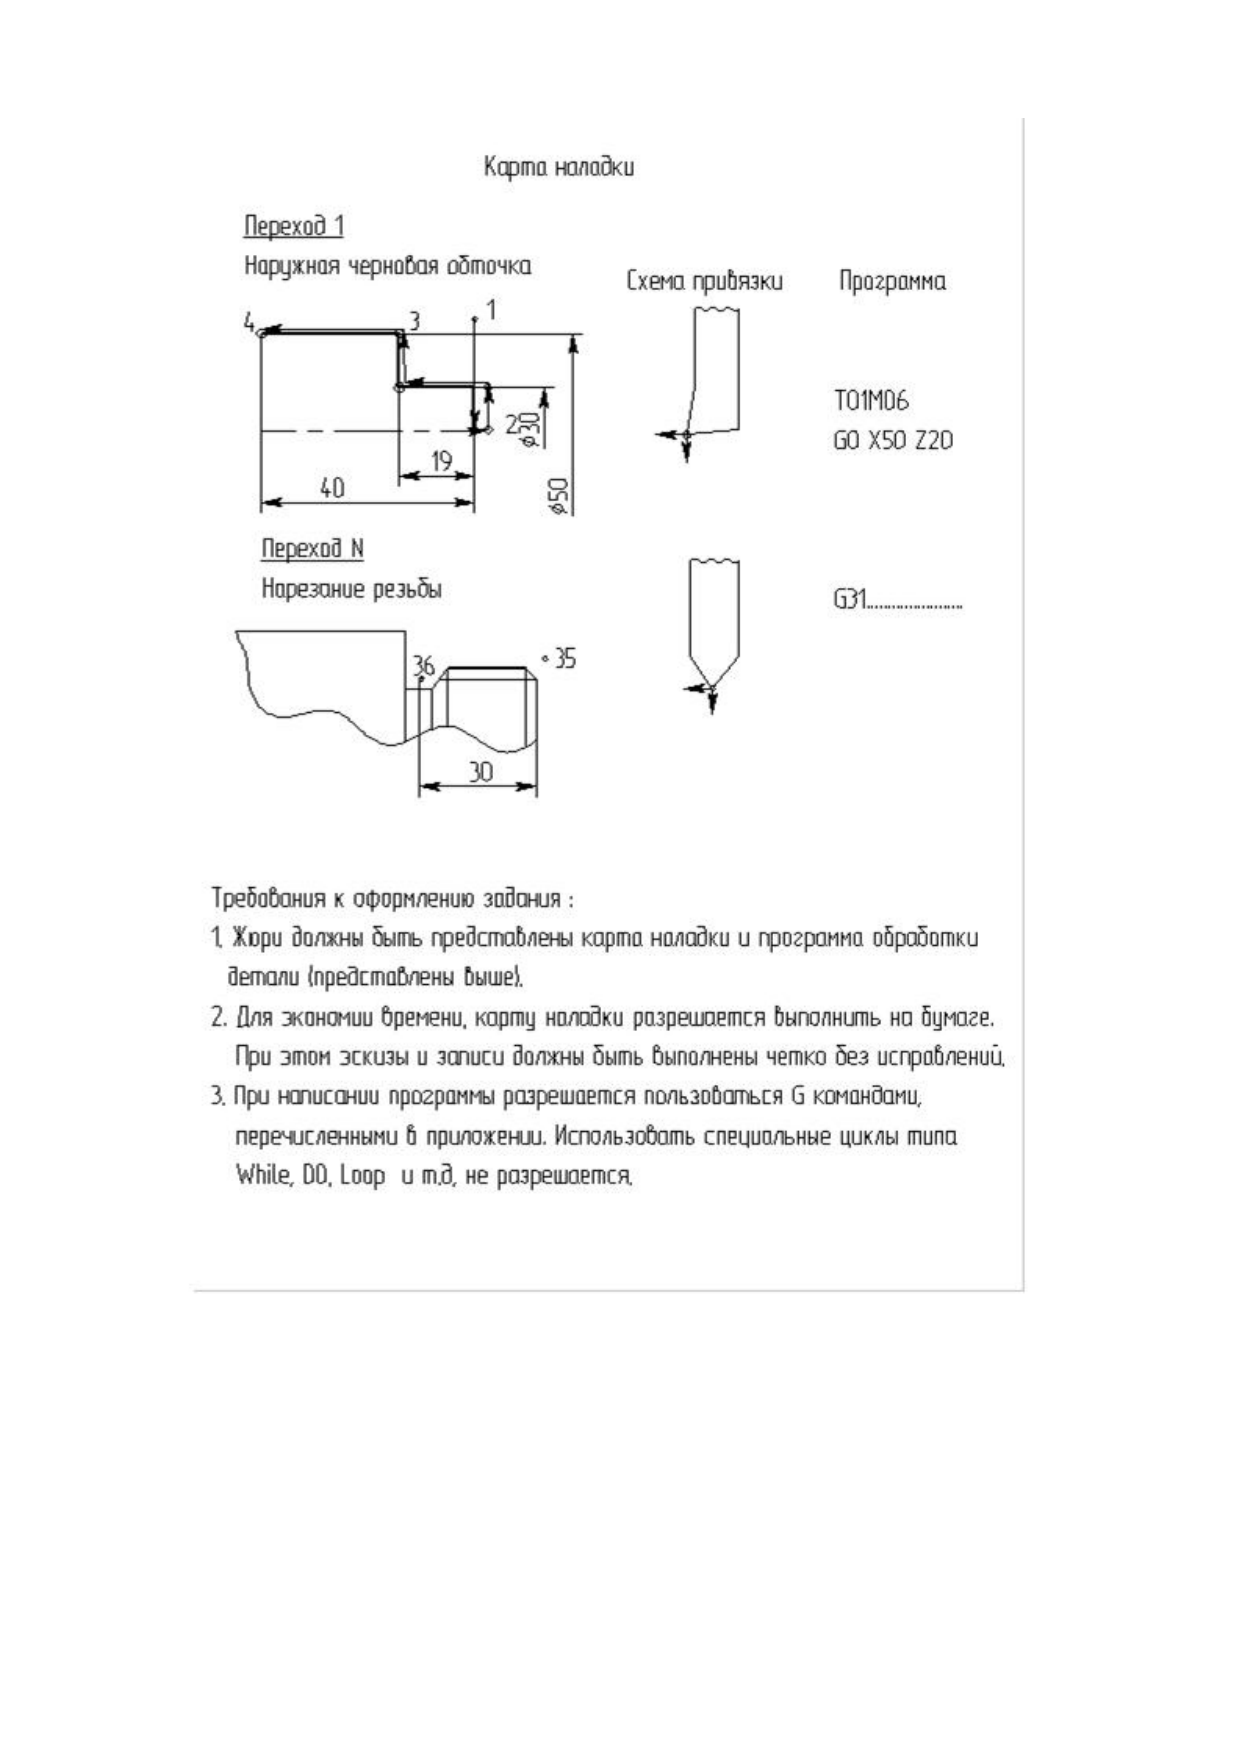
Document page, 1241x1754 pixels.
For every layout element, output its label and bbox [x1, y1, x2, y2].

picture [177, 118, 1053, 1317]
